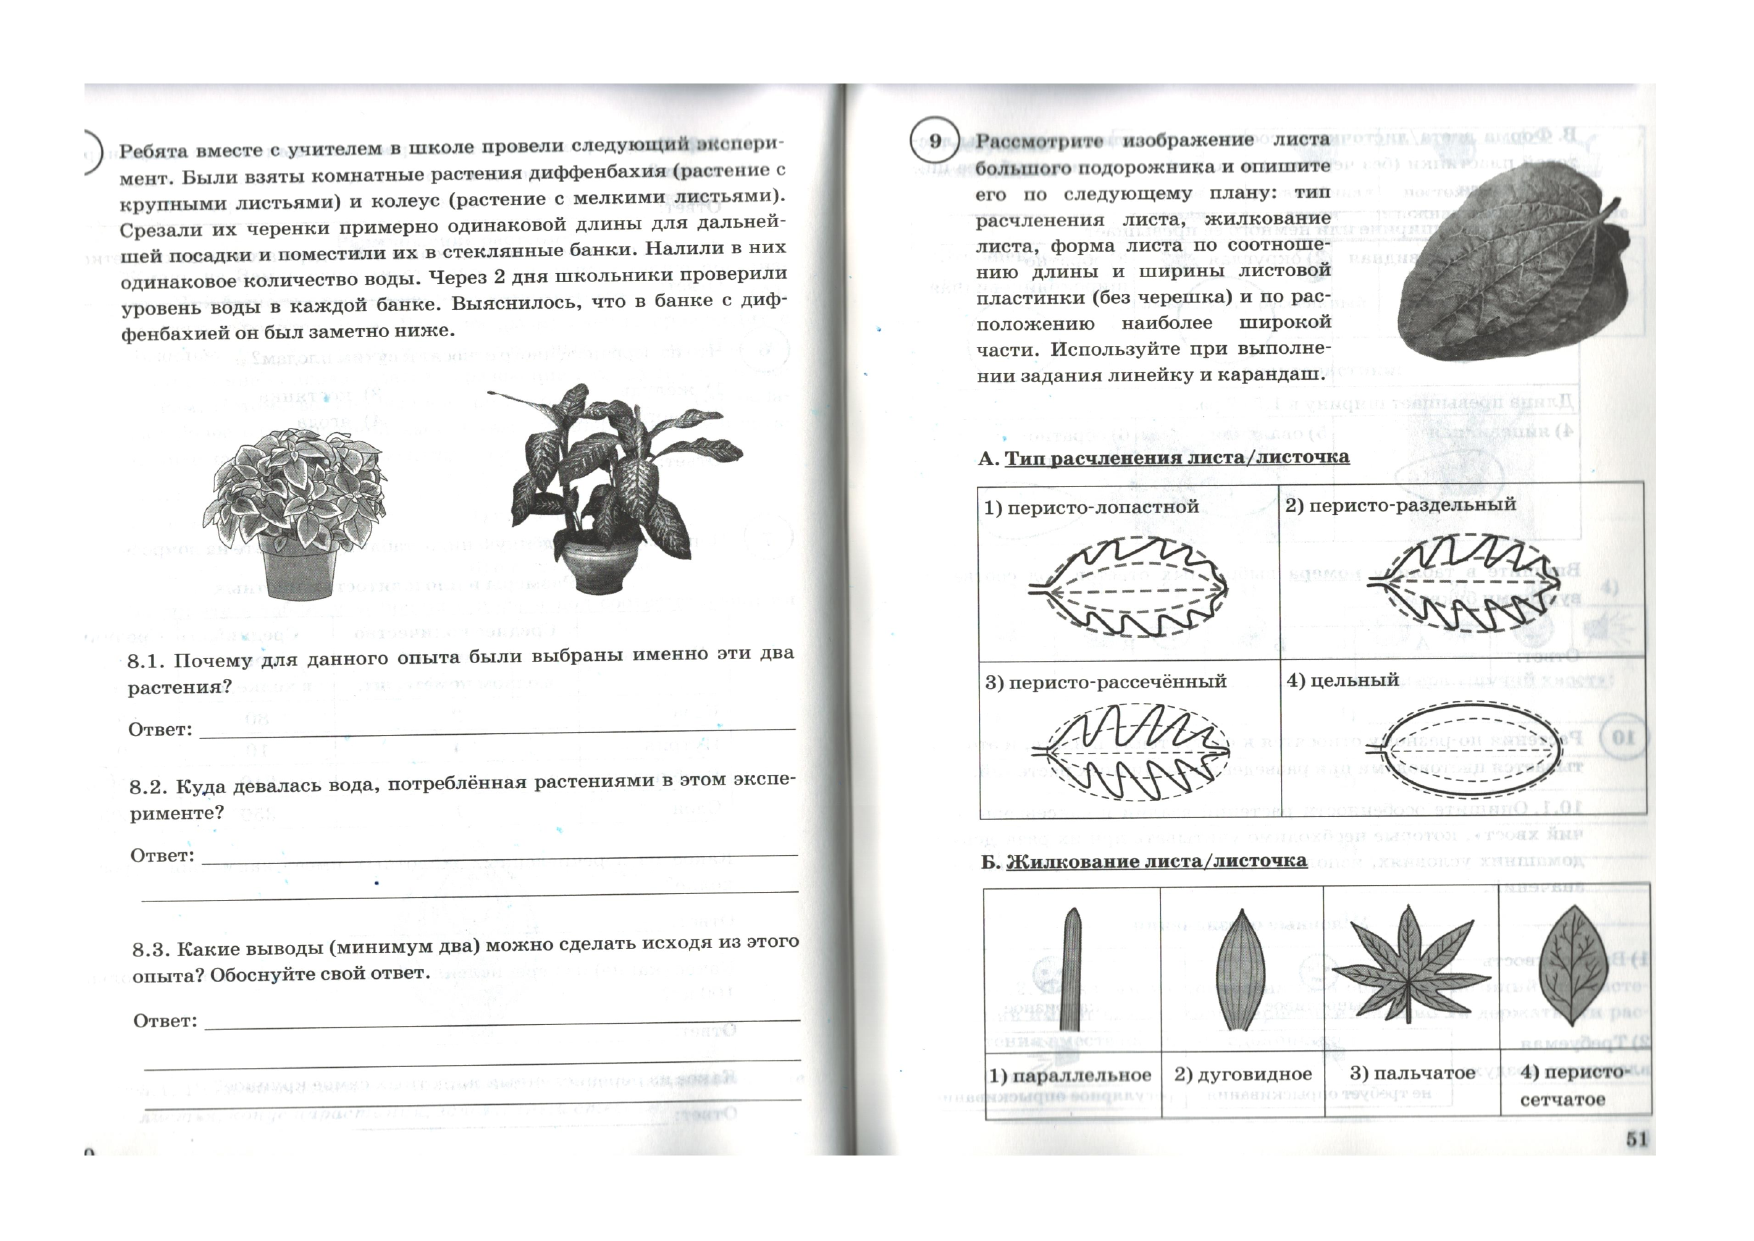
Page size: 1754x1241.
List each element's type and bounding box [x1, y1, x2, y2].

picture [78, 77, 1654, 1162]
